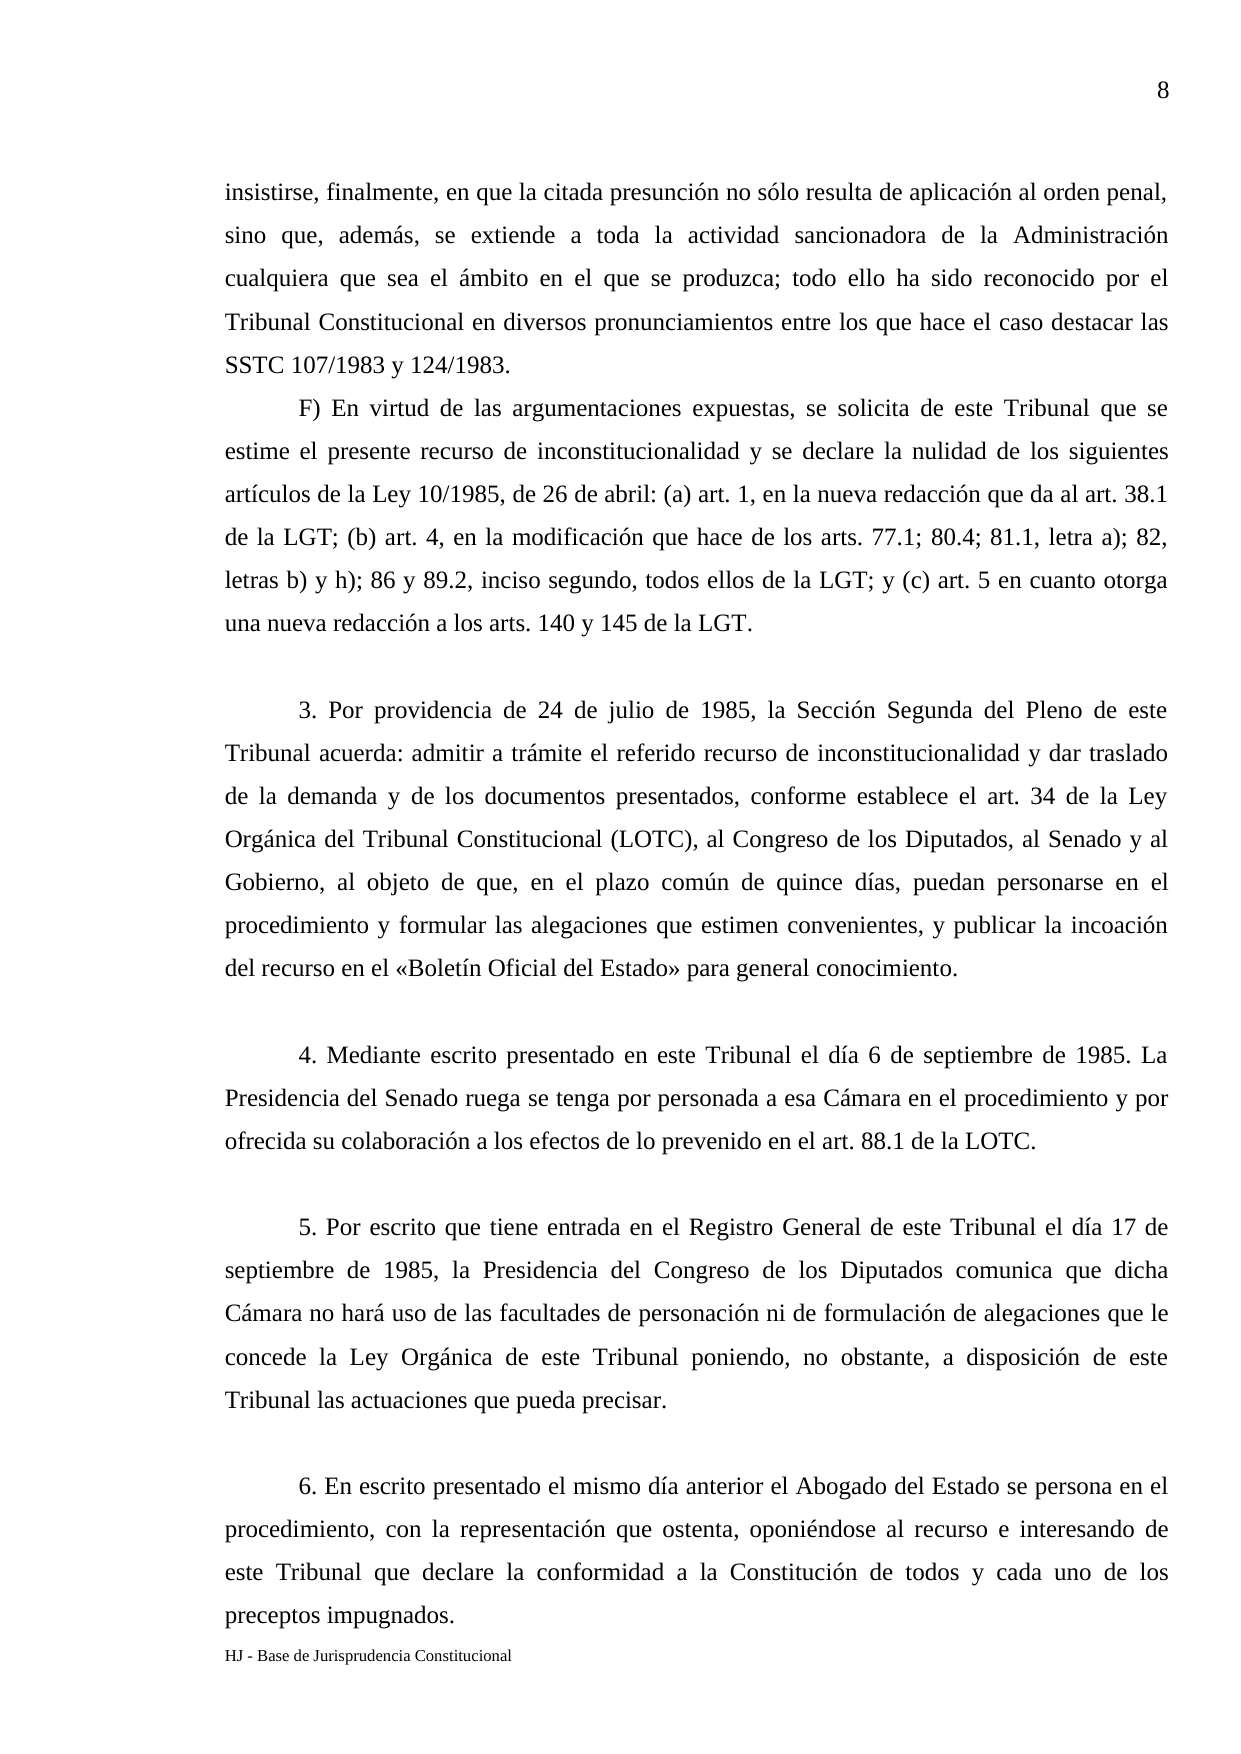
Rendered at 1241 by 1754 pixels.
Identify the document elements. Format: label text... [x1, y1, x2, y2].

text 6. En escrito presentado el mismo día anterior el Abogado del Estado se persona en el procedimiento, con la representación que ostenta, oponiéndose al recurso e interesando de este Tribunal que declare la conformidad a la Constitución de todos y cada uno de los preceptos impugnados. [224, 1471, 1169, 1629]
text 3. Por providencia de 24 de julio de 1985, la Sección Segunda del Pleno de este Tribunal acuerda: admitir a trámite el referido recurso de inconstitucionalidad y dar traslado de la demanda y de los documentos presentados, conforme establece el art. 34 de la Ley Orgánica del Tribunal Constitucional (LOTC), al Congreso de los Diputados, al Senado y al Gobierno, al objeto de que, en el plazo común de quince días, puedan personarse en el procedimiento y formular las alegaciones que estimen convenientes, y publicar la incoación del recurso en el «Boletín Oficial del Estado» para general conocimiento. [224, 695, 1169, 982]
text 4. Mediante escrito presentado en este Tribunal el día 6 de septiembre de 1985. La Presidencia del Senado ruega se tenga por personada a esa Cámara en el procedimiento y por ofrecida su colaboración a los efectos de lo prevenido en el art. 88.1 de la LOTC. [224, 1040, 1169, 1155]
text F) En virtud de las argumentaciones expuestas, se solicita de este Tribunal que se estime el presente recurso de inconstitucionalidad y se declare la nulidad de los siguientes artículos de la Ley 10/1985, de 26 de abril: (a) art. 1, en la nueva redacción que da al art. 38.1 de la LGT; (b) art. 4, en la modificación que hace de los arts. 77.1; 80.4; 81.1, letra a); 82, letras b) y h); 86 y 89.2, inciso segundo, todos ellos de la LGT; y (c) art. 5 en cuanto otorga una nueva redacción a los arts. 140 y 145 de la LGT. [224, 393, 1169, 637]
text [224, 177, 1169, 378]
text 5. Por escrito que tiene entrada en el Registro General de este Tribunal el día 17 de septiembre de 1985, la Presidencia del Congreso de los Diputados comunica que dicha Cámara no hará uso de las facultades de personación ni de formulación de alegaciones que le concede la Ley Orgánica de este Tribunal poniendo, no obstante, a disposición de este Tribunal las actuaciones que pueda precisar. [224, 1212, 1169, 1413]
